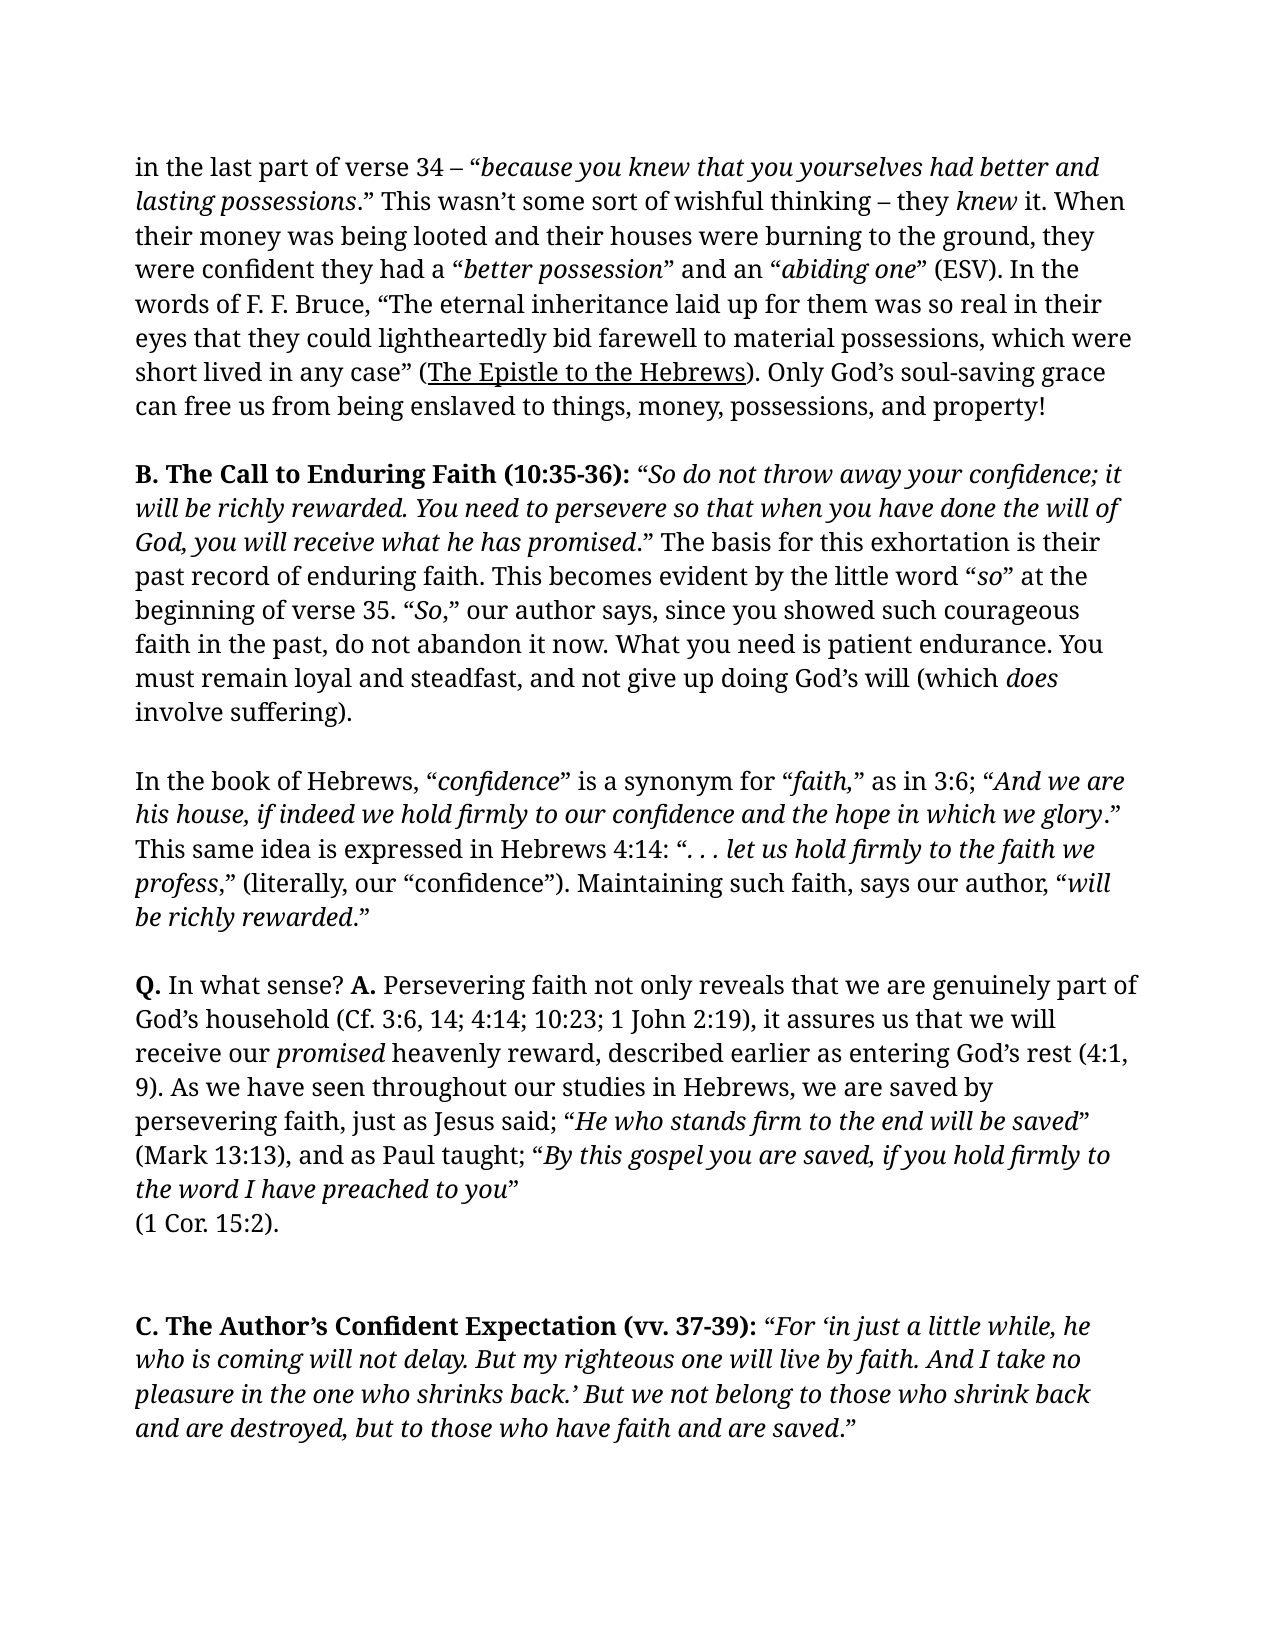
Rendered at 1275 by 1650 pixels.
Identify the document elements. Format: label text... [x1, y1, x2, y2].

text B. The Call to Enduring Faith (10:35-36): “So do not throw away your confidence; it will be richly rewarded. You need to persevere so that when you have done the will of God, you will receive what he has promised.” The basis for this exhortation is their past record of enduring faith. This becomes evident by the little word “so” at the beginning of verse 35. “So,” our author says, since you showed such courageous faith in the past, do not abandon it now. What you need is patient endurance. You must remain loyal and steadfast, and not give up doing God’s will (which does involve suffering). [135, 457, 1140, 729]
text In the book of Hebrews, “confidence” is a synonym for “faith,” as in 3:6; “And we are his house, if indeed we hold firmly to our confidence and the hope in which we glory.” This same idea is expressed in Hebrews 4:14: “. . . let us hold firmly to the faith we profess,” (literally, our “confidence”). Maintaining such faith, says our author, “will be richly rewarded.” [135, 763, 1140, 933]
text C. The Author’s Confident Expectation (vv. 37-39): “For ‘in just a little while, he who is coming will not delay. But my righteous one will live by faith. And I take no pleasure in the one who shrinks back.’ But we not belong to those who shrink back and are destroyed, but to those who have faith and are saved.” [135, 1308, 1140, 1444]
text (1 Cor. 15:2). [135, 1206, 1140, 1240]
text Q. In what sense? A. Persevering faith not only reveals that we are genuinely part of God’s household (Cf. 3:6, 14; 4:14; 10:23; 1 John 2:19), it assures us that we will receive our promised heavenly reward, described earlier as entering God’s rest (4:1, 9). As we have seen throughout our studies in Hebrews, we are saved by persevering faith, just as Jesus said; “He who stands firm to the end will be saved” (Mark 13:13), and as Paul taught; “By this gospel you are saved, if you hold firmly to the word I have preached to you” [135, 967, 1140, 1206]
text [135, 150, 1140, 422]
